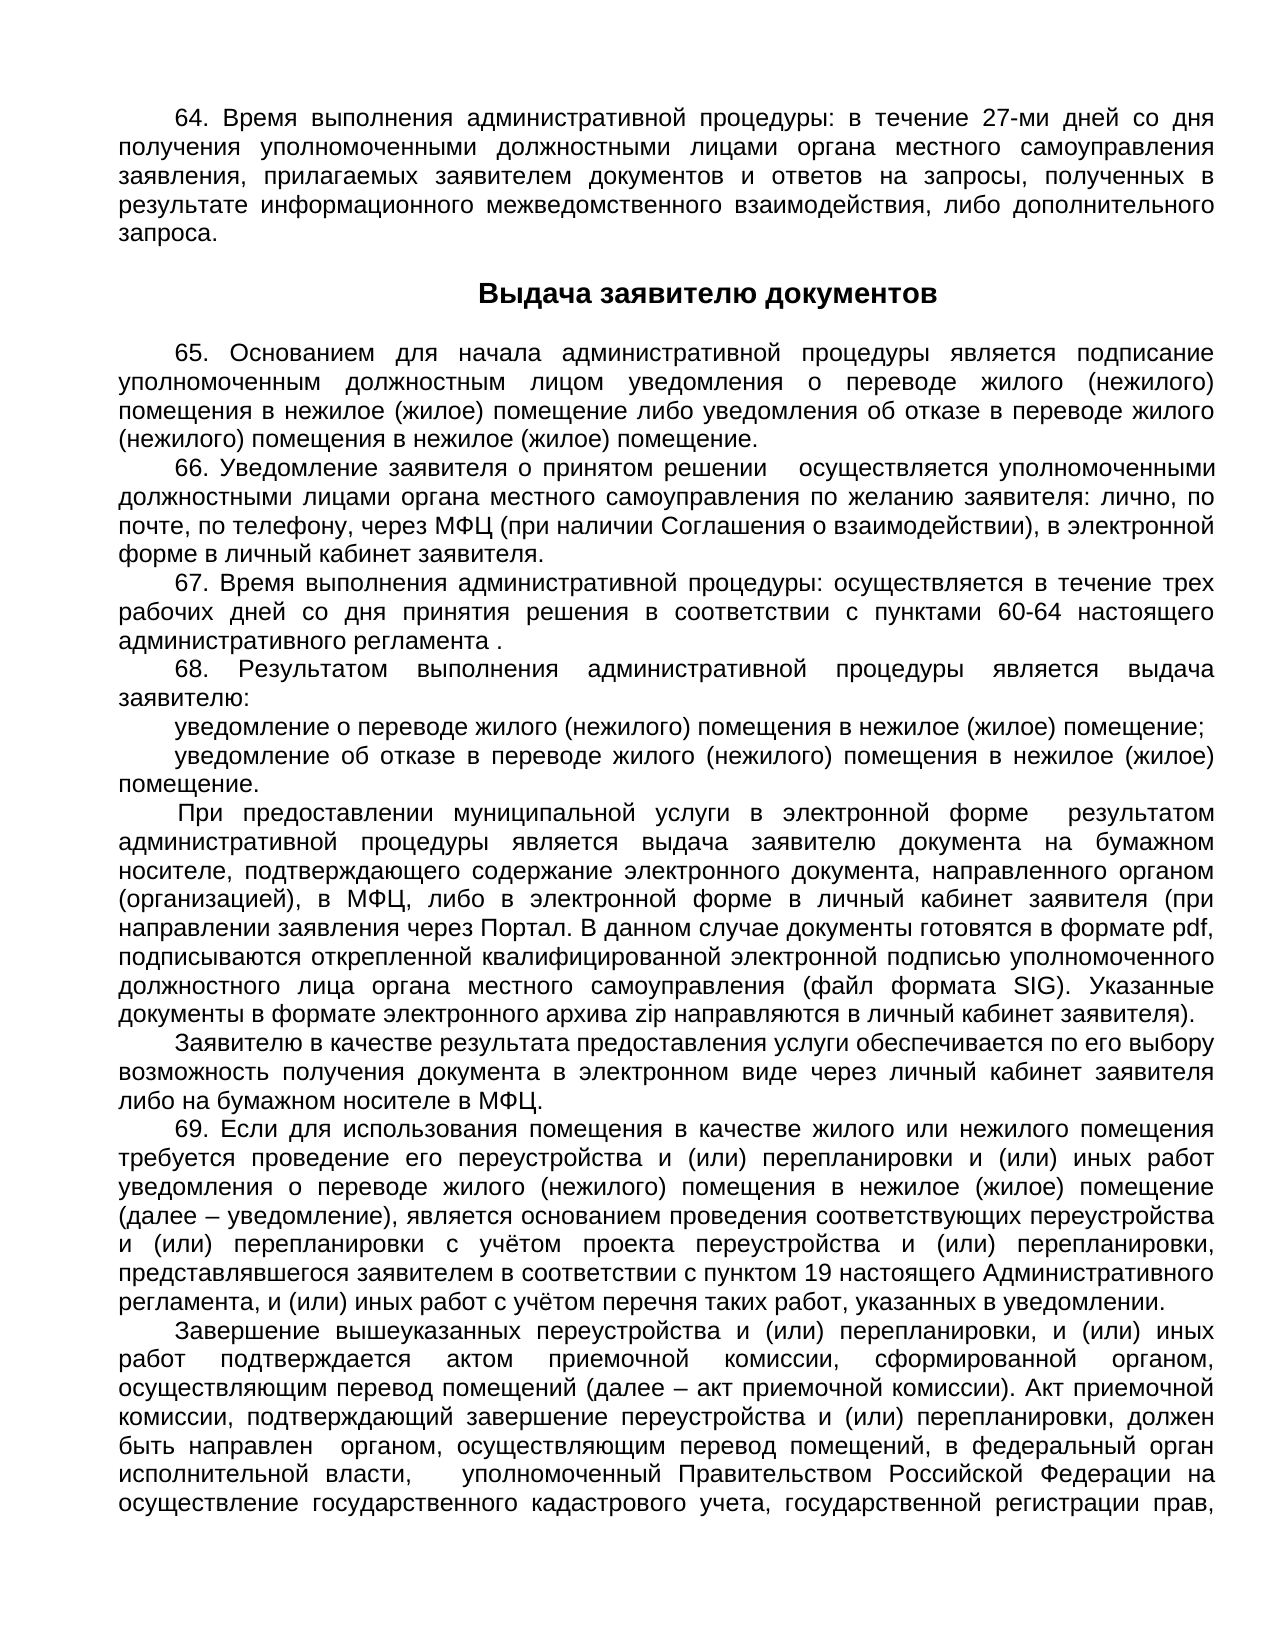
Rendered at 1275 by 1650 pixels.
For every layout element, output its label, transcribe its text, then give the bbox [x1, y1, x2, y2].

text 66. Уведомление заявителя о принятом решении осуществляется уполномоченными должностными лицами органа местного самоуправления по желанию заявителя: лично, по почте, по телефону, через МФЦ (при наличии Соглашения о взаимодействии), в электронной форме в личный кабинет заявителя. [118, 453, 1216, 568]
text Заявителю в качестве результата предоставления услуги обеспечивается по его выбору возможность получения документа в электронном виде через личный кабинет заявителя либо на бумажном носителе в МФЦ. [118, 1028, 1216, 1114]
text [118, 1316, 1216, 1517]
text 64. Время выполнения административной процедуры: в течение 27-ми дней со дня получения уполномоченными должностными лицами органа местного самоуправления заявления, прилагаемых заявителем документов и ответов на запросы, полученных в результате информационного межведомственного взаимодействия, либо дополнительного запроса. [118, 103, 1216, 247]
text уведомление о переводе жилого (нежилого) помещения в нежилое (жилое) помещение; [118, 712, 1216, 741]
text уведомление об отказе в переводе жилого (нежилого) помещения в нежилое (жилое) помещение. [118, 741, 1216, 798]
text При предоставлении муниципальной услуги в электронной форме результатом административной процедуры является выдача заявителю документа на бумажном носителе, подтверждающего содержание электронного документа, направленного органом (организацией), в МФЦ, либо в электронной форме в личный кабинет заявителя (при направлении заявления через Портал. В данном случае документы готовятся в формате pdf, подписываются открепленной квалифицированной электронной подписью уполномоченного должностного лица органа местного самоуправления (файл формата SIG). Указанные документы в формате электронного архива zip направляются в личный кабинет заявителя). [118, 798, 1216, 1028]
text 69. Если для использования помещения в качестве жилого или нежилого помещения требуется проведение его переустройства и (или) перепланировки и (или) иных работ уведомления о переводе жилого (нежилого) помещения в нежилое (жилое) помещение (далее – уведомление), является основанием проведения соответствующих переустройства и (или) перепланировки с учётом проекта переустройства и (или) перепланировки, представлявшегося заявителем в соответствии с пунктом 19 настоящего Административного регламента, и (или) иных работ с учётом перечня таких работ, указанных в уведомлении. [118, 1114, 1216, 1316]
text Выдача заявителю документов [118, 276, 1216, 309]
text 68. Результатом выполнения административной процедуры является выдача заявителю: [118, 654, 1216, 712]
text 67. Время выполнения административной процедуры: осуществляется в течение трех рабочих дней со дня принятия решения в соответствии с пунктами 60-64 настоящего административного регламента . [118, 568, 1216, 654]
text 65. Основанием для начала административной процедуры является подписание уполномоченным должностным лицом уведомления о переводе жилого (нежилого) помещения в нежилое (жилое) помещение либо уведомления об отказе в переводе жилого (нежилого) помещения в нежилое (жилое) помещение. [118, 338, 1216, 453]
